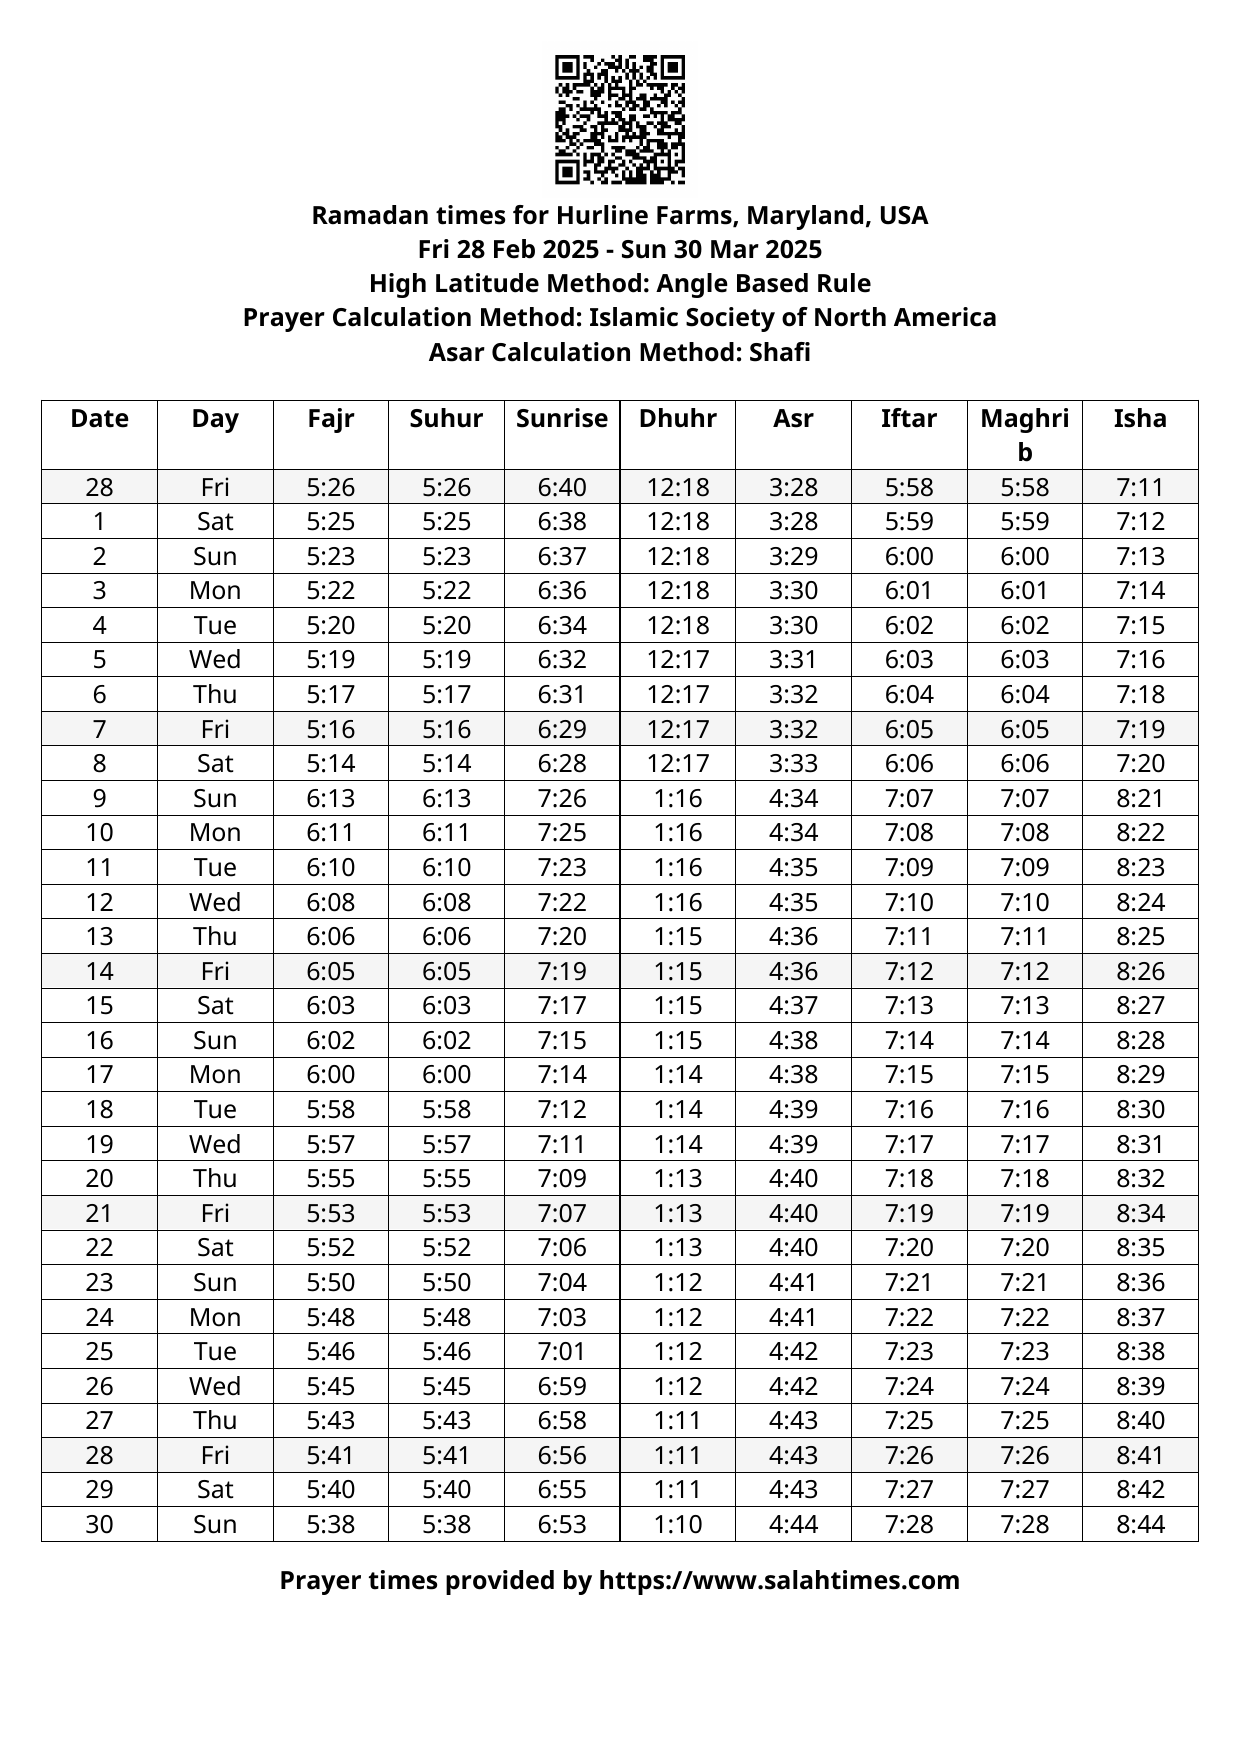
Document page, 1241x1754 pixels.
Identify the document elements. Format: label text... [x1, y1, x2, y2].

table_cell 5:25 [389, 504, 504, 538]
table_header Maghrib [968, 401, 1082, 469]
table_cell 8:35 [1083, 1231, 1198, 1264]
table_cell 15 [42, 989, 157, 1022]
table_cell Tue [158, 608, 273, 642]
table_cell 5:19 [274, 643, 388, 676]
table_cell Wed [158, 1127, 273, 1160]
table_cell 5:41 [389, 1438, 504, 1472]
table_cell 7:11 [1083, 470, 1198, 503]
table_cell 6:00 [389, 1058, 504, 1091]
table_cell 7:24 [852, 1369, 967, 1402]
table_cell 8:34 [1083, 1196, 1198, 1229]
table_header Asr [736, 401, 851, 469]
table_cell 7:20 [1083, 746, 1198, 780]
table_cell 5:23 [274, 539, 388, 572]
table_cell 6:05 [389, 954, 504, 987]
table_cell 12:17 [621, 677, 735, 711]
table_cell 5:19 [389, 643, 504, 676]
table_cell 5:58 [274, 1092, 388, 1126]
table_cell 7:09 [968, 850, 1082, 884]
table_cell 7:21 [852, 1265, 967, 1299]
table_cell Tue [158, 1092, 273, 1126]
table_header Sunrise [505, 401, 619, 469]
table_cell 7:23 [852, 1334, 967, 1368]
table_cell 7:15 [852, 1058, 967, 1091]
table_cell 5:58 [852, 470, 967, 503]
table_cell 6:08 [389, 885, 504, 918]
table_cell 7:11 [852, 919, 967, 953]
picture [542, 41, 699, 198]
table_cell 8:24 [1083, 885, 1198, 918]
table_cell 26 [42, 1369, 157, 1402]
table_cell 4:43 [736, 1404, 851, 1437]
table_cell 6:08 [274, 885, 388, 918]
table_cell 8:38 [1083, 1334, 1198, 1368]
table_cell 1:15 [621, 954, 735, 987]
table_cell 7:17 [852, 1127, 967, 1160]
text Prayer Calculation Method: Islamic Society of North America [42, 300, 1198, 334]
table_cell 1:12 [621, 1265, 735, 1299]
text Prayer times provided by https://www.salahtimes.com [42, 1563, 1198, 1597]
table_cell 1:11 [621, 1404, 735, 1437]
table_cell 8:30 [1083, 1092, 1198, 1126]
table_cell 7:19 [852, 1196, 967, 1229]
table_cell 23 [42, 1265, 157, 1299]
table_cell 7:19 [505, 954, 619, 987]
table_cell 5:20 [274, 608, 388, 642]
table_cell 6:34 [505, 608, 619, 642]
table_cell 5:17 [389, 677, 504, 711]
table_cell 1:12 [621, 1369, 735, 1402]
table_cell 4:44 [736, 1507, 851, 1541]
table_cell 5:43 [389, 1404, 504, 1437]
table_cell Sun [158, 1265, 273, 1299]
table_cell 21 [42, 1196, 157, 1229]
table_cell Fri [158, 1438, 273, 1472]
table_header Isha [1083, 401, 1198, 469]
table_cell Thu [158, 919, 273, 953]
table_cell 8:31 [1083, 1127, 1198, 1160]
table_cell 8 [42, 746, 157, 780]
table_cell 7:21 [968, 1265, 1082, 1299]
table_cell 8:23 [1083, 850, 1198, 884]
table_cell 7:07 [968, 781, 1082, 814]
table_cell 28 [42, 470, 157, 503]
table_cell Sat [158, 746, 273, 780]
table_cell 7:20 [968, 1231, 1082, 1264]
table_cell 5:59 [968, 504, 1082, 538]
table_cell 3:30 [736, 574, 851, 607]
table_cell 7:11 [505, 1127, 619, 1160]
table_cell Sun [158, 781, 273, 814]
table_cell 12:18 [621, 539, 735, 572]
table_cell 4:40 [736, 1196, 851, 1229]
table_cell Sat [158, 1231, 273, 1264]
table_cell 7:03 [505, 1300, 619, 1333]
table_cell Mon [158, 816, 273, 849]
table_cell 5:53 [274, 1196, 388, 1229]
table_cell 7:28 [852, 1507, 967, 1541]
table_cell 8:37 [1083, 1300, 1198, 1333]
table_cell Wed [158, 885, 273, 918]
table_cell 20 [42, 1161, 157, 1195]
table_cell 5:40 [389, 1473, 504, 1506]
table_cell Mon [158, 574, 273, 607]
table_cell 7:18 [1083, 677, 1198, 711]
table_cell 12:18 [621, 470, 735, 503]
table_cell 7:18 [852, 1161, 967, 1195]
table_cell 12:17 [621, 643, 735, 676]
table_cell 6:11 [389, 816, 504, 849]
table_cell 5:38 [389, 1507, 504, 1541]
table_cell 7:13 [852, 989, 967, 1022]
text Ramadan times for Hurline Farms, Maryland, USA [42, 198, 1198, 232]
table_cell 7:10 [852, 885, 967, 918]
table_cell 8:26 [1083, 954, 1198, 987]
table_cell 1:15 [621, 1023, 735, 1057]
table_cell 6:29 [505, 712, 619, 745]
table_cell 7:20 [505, 919, 619, 953]
table_cell 6:06 [852, 746, 967, 780]
table_cell 7:13 [1083, 539, 1198, 572]
table_cell 6:32 [505, 643, 619, 676]
table_cell 5:59 [852, 504, 967, 538]
table_cell 1:13 [621, 1231, 735, 1264]
table_cell 7:25 [505, 816, 619, 849]
table_cell 5:48 [274, 1300, 388, 1333]
table_cell 7:26 [505, 781, 619, 814]
table_cell 7:09 [852, 850, 967, 884]
table_cell 3:28 [736, 504, 851, 538]
table_cell 7:15 [968, 1058, 1082, 1091]
table_cell 7:26 [852, 1438, 967, 1472]
table_cell 6:31 [505, 677, 619, 711]
table_cell 5:58 [389, 1092, 504, 1126]
table_cell 6:03 [389, 989, 504, 1022]
table_cell 1:16 [621, 816, 735, 849]
table_cell Thu [158, 1404, 273, 1437]
table_cell 5:22 [389, 574, 504, 607]
table_cell 4:34 [736, 816, 851, 849]
table_cell 5:52 [274, 1231, 388, 1264]
table_cell Fri [158, 954, 273, 987]
table_cell Sat [158, 1473, 273, 1506]
table_cell 3:32 [736, 677, 851, 711]
table_cell 1:11 [621, 1438, 735, 1472]
table_cell 4:38 [736, 1023, 851, 1057]
table_cell 1:10 [621, 1507, 735, 1541]
table_cell 3:29 [736, 539, 851, 572]
table_cell 5:48 [389, 1300, 504, 1333]
text High Latitude Method: Angle Based Rule [42, 266, 1198, 300]
table_cell Sun [158, 1507, 273, 1541]
table_cell 25 [42, 1334, 157, 1368]
table_cell 5:25 [274, 504, 388, 538]
table_cell 3:31 [736, 643, 851, 676]
table_cell Mon [158, 1300, 273, 1333]
table_cell 7:22 [852, 1300, 967, 1333]
table_cell 14 [42, 954, 157, 987]
table_cell 12:17 [621, 746, 735, 780]
table_cell 4 [42, 608, 157, 642]
table_cell 6:06 [968, 746, 1082, 780]
table_cell 6:06 [389, 919, 504, 953]
table_cell 3:28 [736, 470, 851, 503]
table_cell 7:11 [968, 919, 1082, 953]
table_cell 7:17 [968, 1127, 1082, 1160]
table_header Suhur [389, 401, 504, 469]
table_cell 1:16 [621, 850, 735, 884]
table_cell 8:41 [1083, 1438, 1198, 1472]
table_cell 6:05 [274, 954, 388, 987]
table_cell 1:14 [621, 1058, 735, 1091]
table_cell 7:10 [968, 885, 1082, 918]
text Asar Calculation Method: Shafi [42, 334, 1198, 368]
table_cell 4:39 [736, 1092, 851, 1126]
table_cell 9 [42, 781, 157, 814]
table_cell 6:13 [389, 781, 504, 814]
table_cell 17 [42, 1058, 157, 1091]
table_cell Thu [158, 1161, 273, 1195]
table_cell 5:14 [274, 746, 388, 780]
table_cell 6:03 [852, 643, 967, 676]
table_cell 7:12 [505, 1092, 619, 1126]
table_cell 5:43 [274, 1404, 388, 1437]
table_cell 7:07 [852, 781, 967, 814]
table_cell 8:27 [1083, 989, 1198, 1022]
table_cell 12:18 [621, 608, 735, 642]
table_cell 7:14 [852, 1023, 967, 1057]
table_cell 6:10 [389, 850, 504, 884]
table_cell 7:23 [968, 1334, 1082, 1368]
table_cell 1:12 [621, 1334, 735, 1368]
table_cell 22 [42, 1231, 157, 1264]
table_cell 6:02 [274, 1023, 388, 1057]
table_cell 1:11 [621, 1473, 735, 1506]
table_cell 3:33 [736, 746, 851, 780]
table_cell 5:58 [968, 470, 1082, 503]
table_cell 6:59 [505, 1369, 619, 1402]
table_cell 6:37 [505, 539, 619, 572]
table_cell 4:39 [736, 1127, 851, 1160]
table_cell 7:15 [505, 1023, 619, 1057]
table_cell 5:16 [389, 712, 504, 745]
table_cell 7:25 [852, 1404, 967, 1437]
table_cell 1 [42, 504, 157, 538]
table_cell 6:28 [505, 746, 619, 780]
table_cell 7:14 [968, 1023, 1082, 1057]
table_cell Sun [158, 1023, 273, 1057]
table_cell 8:29 [1083, 1058, 1198, 1091]
table_cell 1:15 [621, 919, 735, 953]
table_cell 4:41 [736, 1300, 851, 1333]
table_cell 5:38 [274, 1507, 388, 1541]
table_cell 1:16 [621, 781, 735, 814]
table_cell 4:42 [736, 1334, 851, 1368]
table_cell 5:55 [274, 1161, 388, 1195]
table_cell 27 [42, 1404, 157, 1437]
table_cell 7:12 [968, 954, 1082, 987]
table_cell 7:19 [968, 1196, 1082, 1229]
table_cell 5:26 [274, 470, 388, 503]
table_cell 7:27 [852, 1473, 967, 1506]
table_cell Tue [158, 850, 273, 884]
table_cell 7 [42, 712, 157, 745]
table_header Iftar [852, 401, 967, 469]
table_cell 7:04 [505, 1265, 619, 1299]
table_cell 8:21 [1083, 781, 1198, 814]
table_cell 6:55 [505, 1473, 619, 1506]
table_cell 7:14 [1083, 574, 1198, 607]
table_header Fajr [274, 401, 388, 469]
table_cell 7:06 [505, 1231, 619, 1264]
table_cell 6:53 [505, 1507, 619, 1541]
table_header Day [158, 401, 273, 469]
table_cell 6:11 [274, 816, 388, 849]
table_cell 6:04 [852, 677, 967, 711]
table_cell 7:28 [968, 1507, 1082, 1541]
table_cell 8:32 [1083, 1161, 1198, 1195]
table_cell 4:34 [736, 781, 851, 814]
table_cell 5:16 [274, 712, 388, 745]
table_cell 7:23 [505, 850, 619, 884]
table_cell 6:03 [274, 989, 388, 1022]
table_cell Thu [158, 677, 273, 711]
table_cell Fri [158, 712, 273, 745]
table_cell 1:13 [621, 1161, 735, 1195]
text Fri 28 Feb 2025 - Sun 30 Mar 2025 [42, 232, 1198, 266]
table_cell 5:45 [274, 1369, 388, 1402]
table_cell 5 [42, 643, 157, 676]
table_cell 7:20 [852, 1231, 967, 1264]
table_cell 4:35 [736, 850, 851, 884]
table_cell 6:10 [274, 850, 388, 884]
table_header Date [42, 401, 157, 469]
table_cell 4:40 [736, 1161, 851, 1195]
table_cell 1:12 [621, 1300, 735, 1333]
table_cell 7:12 [852, 954, 967, 987]
table_cell 4:36 [736, 954, 851, 987]
table_cell 5:22 [274, 574, 388, 607]
table_cell 7:26 [968, 1438, 1082, 1472]
table_cell 4:40 [736, 1231, 851, 1264]
table_cell 5:17 [274, 677, 388, 711]
table_cell 1:14 [621, 1092, 735, 1126]
table_cell 6:00 [968, 539, 1082, 572]
table_cell 6:06 [274, 919, 388, 953]
table_cell Wed [158, 1369, 273, 1402]
table_cell 3:32 [736, 712, 851, 745]
table_cell Mon [158, 1058, 273, 1091]
table_cell 7:15 [1083, 608, 1198, 642]
table_cell Fri [158, 1196, 273, 1229]
table_cell Fri [158, 470, 273, 503]
table_cell 7:12 [1083, 504, 1198, 538]
table_cell Sat [158, 504, 273, 538]
table_cell 7:17 [505, 989, 619, 1022]
table_cell 5:50 [274, 1265, 388, 1299]
table_cell 6:38 [505, 504, 619, 538]
table_cell 4:43 [736, 1438, 851, 1472]
table_cell 7:14 [505, 1058, 619, 1091]
table_cell 3:30 [736, 608, 851, 642]
table_cell 4:42 [736, 1369, 851, 1402]
table_cell 10 [42, 816, 157, 849]
table_cell Tue [158, 1334, 273, 1368]
table_cell 5:40 [274, 1473, 388, 1506]
table_cell 7:22 [968, 1300, 1082, 1333]
table_cell 8:39 [1083, 1369, 1198, 1402]
table_cell 6:01 [852, 574, 967, 607]
table_cell 1:14 [621, 1127, 735, 1160]
table_cell Sat [158, 989, 273, 1022]
table_cell 7:16 [1083, 643, 1198, 676]
table_cell 6:00 [274, 1058, 388, 1091]
table_cell 7:22 [505, 885, 619, 918]
table_cell 7:01 [505, 1334, 619, 1368]
table_cell 12 [42, 885, 157, 918]
table_cell 6:01 [968, 574, 1082, 607]
table_cell 7:19 [1083, 712, 1198, 745]
table_cell 5:57 [274, 1127, 388, 1160]
table_cell 28 [42, 1438, 157, 1472]
table_cell 8:22 [1083, 816, 1198, 849]
table_header Dhuhr [621, 401, 735, 469]
table_cell Sun [158, 539, 273, 572]
table_cell 5:45 [389, 1369, 504, 1402]
table_cell 5:46 [389, 1334, 504, 1368]
table_cell 7:24 [968, 1369, 1082, 1402]
table_cell 8:28 [1083, 1023, 1198, 1057]
table_cell 12:18 [621, 574, 735, 607]
table_cell 5:53 [389, 1196, 504, 1229]
table_cell 6:02 [389, 1023, 504, 1057]
table_cell 7:16 [968, 1092, 1082, 1126]
table_cell 6:56 [505, 1438, 619, 1472]
table_cell 18 [42, 1092, 157, 1126]
table_cell 12:18 [621, 504, 735, 538]
table_cell 30 [42, 1507, 157, 1541]
table_cell 5:52 [389, 1231, 504, 1264]
table_cell 6:40 [505, 470, 619, 503]
table_cell 5:46 [274, 1334, 388, 1368]
table_cell 8:25 [1083, 919, 1198, 953]
table_cell 8:44 [1083, 1507, 1198, 1541]
table_cell 4:41 [736, 1265, 851, 1299]
table_cell 7:09 [505, 1161, 619, 1195]
table_cell 7:16 [852, 1092, 967, 1126]
table_cell 6:05 [968, 712, 1082, 745]
table_cell 6:00 [852, 539, 967, 572]
table_cell 3 [42, 574, 157, 607]
table_cell 5:57 [389, 1127, 504, 1160]
table_cell 6:36 [505, 574, 619, 607]
table_cell 1:16 [621, 885, 735, 918]
table_cell 4:38 [736, 1058, 851, 1091]
table_cell Wed [158, 643, 273, 676]
table_cell 8:36 [1083, 1265, 1198, 1299]
table_cell 6:02 [852, 608, 967, 642]
table_cell 7:13 [968, 989, 1082, 1022]
table_cell 4:43 [736, 1473, 851, 1506]
table_cell 7:08 [968, 816, 1082, 849]
table_cell 11 [42, 850, 157, 884]
table_cell 4:35 [736, 885, 851, 918]
table_cell 6:58 [505, 1404, 619, 1437]
table_cell 6 [42, 677, 157, 711]
table_cell 5:41 [274, 1438, 388, 1472]
table_cell 8:42 [1083, 1473, 1198, 1506]
table_cell 6:02 [968, 608, 1082, 642]
table_cell 7:18 [968, 1161, 1082, 1195]
table_cell 4:36 [736, 919, 851, 953]
table_cell 19 [42, 1127, 157, 1160]
table_cell 5:50 [389, 1265, 504, 1299]
table_cell 6:05 [852, 712, 967, 745]
table_cell 4:37 [736, 989, 851, 1022]
table_cell 7:07 [505, 1196, 619, 1229]
table_cell 5:14 [389, 746, 504, 780]
table_cell 5:20 [389, 608, 504, 642]
table_cell 7:08 [852, 816, 967, 849]
table_cell 7:27 [968, 1473, 1082, 1506]
table_cell 5:23 [389, 539, 504, 572]
table_cell 1:15 [621, 989, 735, 1022]
table_cell 2 [42, 539, 157, 572]
table_cell 6:04 [968, 677, 1082, 711]
table_cell 1:13 [621, 1196, 735, 1229]
table_cell 7:25 [968, 1404, 1082, 1437]
table_cell 6:13 [274, 781, 388, 814]
table_cell 16 [42, 1023, 157, 1057]
table_cell 29 [42, 1473, 157, 1506]
table_cell 8:40 [1083, 1404, 1198, 1437]
table_cell 5:55 [389, 1161, 504, 1195]
table_cell 5:26 [389, 470, 504, 503]
table_cell 12:17 [621, 712, 735, 745]
table_cell 6:03 [968, 643, 1082, 676]
table_cell 24 [42, 1300, 157, 1333]
table_cell 13 [42, 919, 157, 953]
